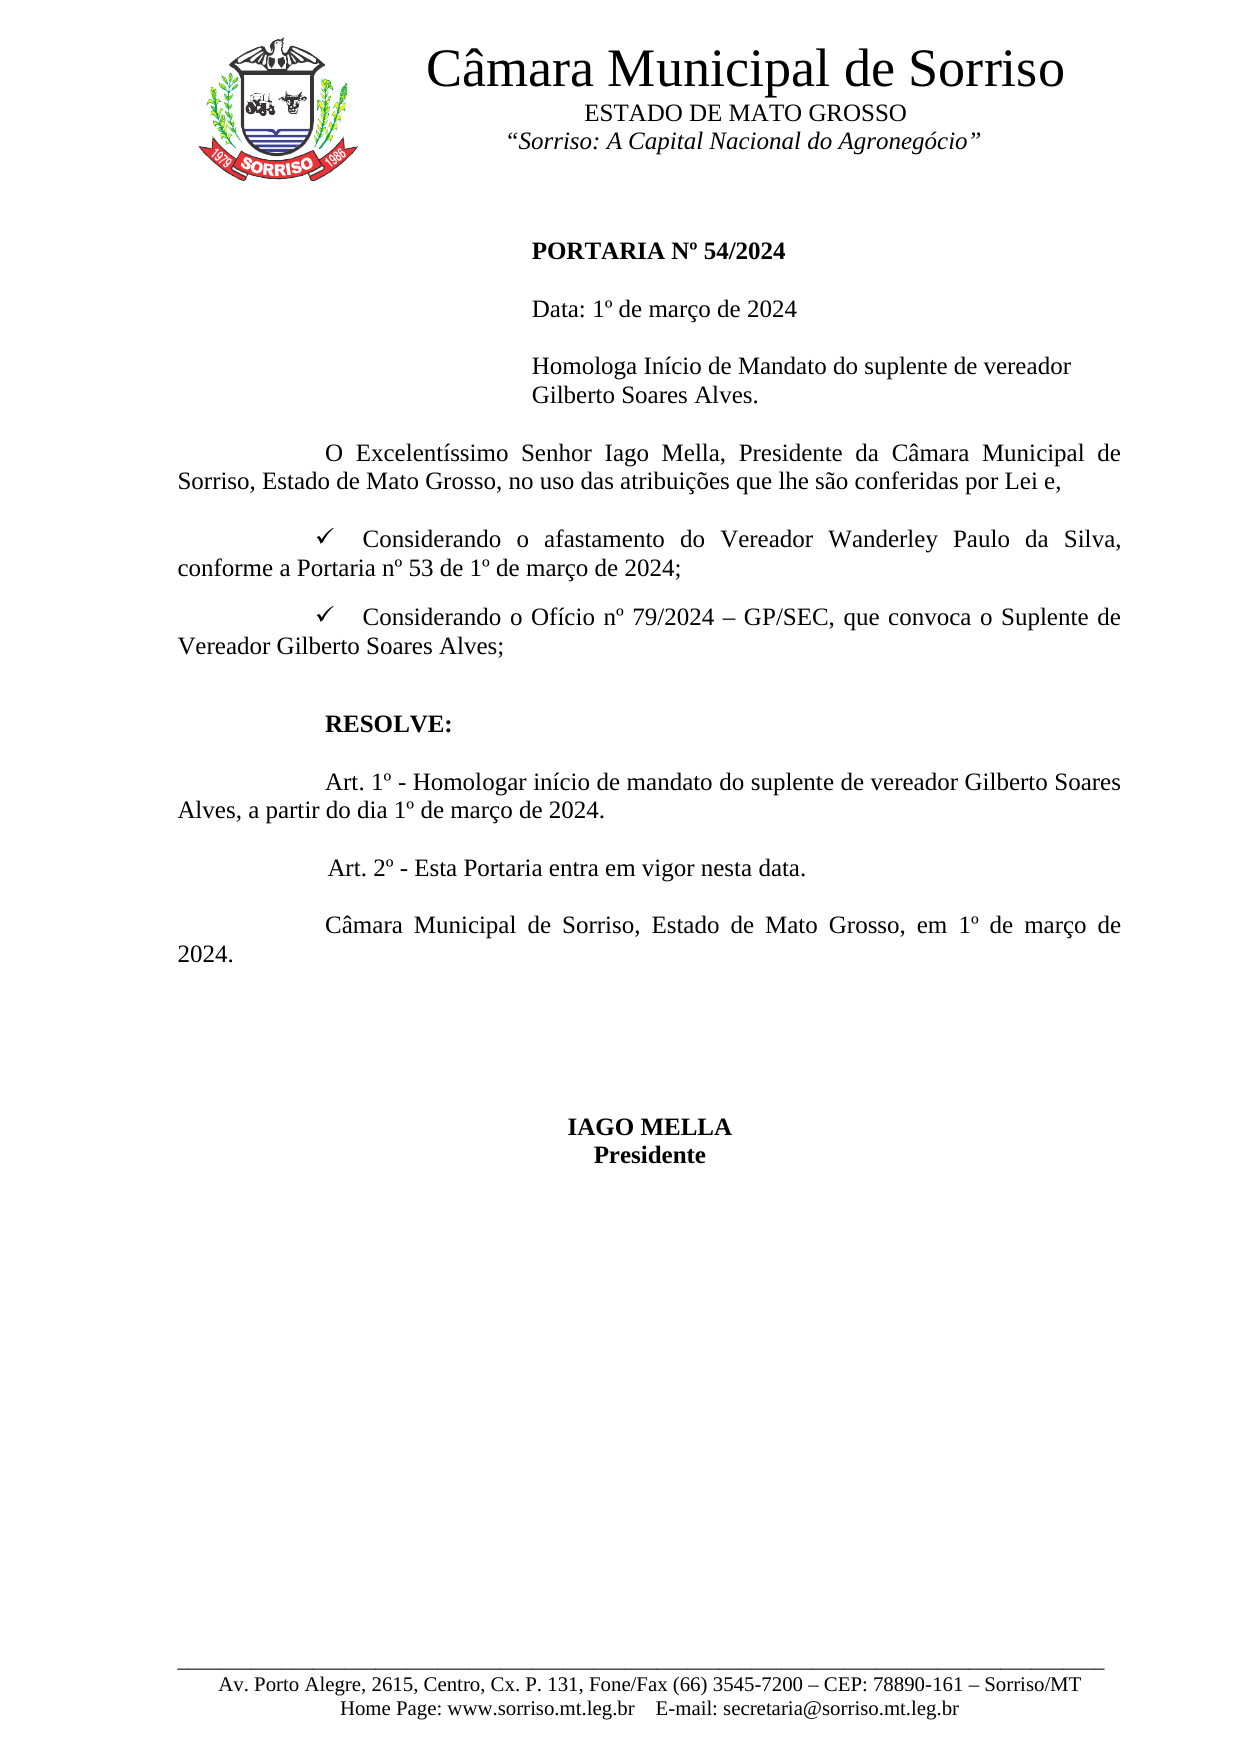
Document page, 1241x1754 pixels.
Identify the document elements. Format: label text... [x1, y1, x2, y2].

text Art. 1º - Homologar início de mandato do suplente de vereador Gilberto Soares Alves, a partir do dia 1º de março de 2024. [177, 767, 1122, 824]
text Presidente [177, 1141, 1122, 1169]
list Considerando o afastamento do Vereador Wanderley Paulo da Silva, conforme a Portaria nº 53 de 1º de março de 2024; [177, 524, 1122, 581]
text RESOLVE: [177, 709, 1122, 738]
text Data: 1º de março de 2024 [532, 294, 1122, 323]
text O Excelentíssimo Senhor Iago Mella, Presidente da Câmara Municipal de Sorriso, Estado de Mato Grosso, no uso das atribuições que lhe são conferidas por Lei e, [177, 438, 1122, 495]
text Câmara Municipal de Sorriso, Estado de Mato Grosso, em 1º de março de 2024. [177, 911, 1122, 968]
list Considerando o Ofício nº 79/2024 – GP/SEC, que convoca o Suplente de Vereador Gilberto Soares Alves; [177, 602, 1122, 660]
text PORTARIA Nº 54/2024 [532, 236, 1122, 265]
text IAGO MELLA [177, 1112, 1122, 1141]
text Art. 2º - Esta Portaria entra em vigor nesta data. [177, 853, 1122, 882]
text Homologa Início de Mandato do suplente de vereador Gilberto Soares Alves. [532, 351, 1122, 409]
